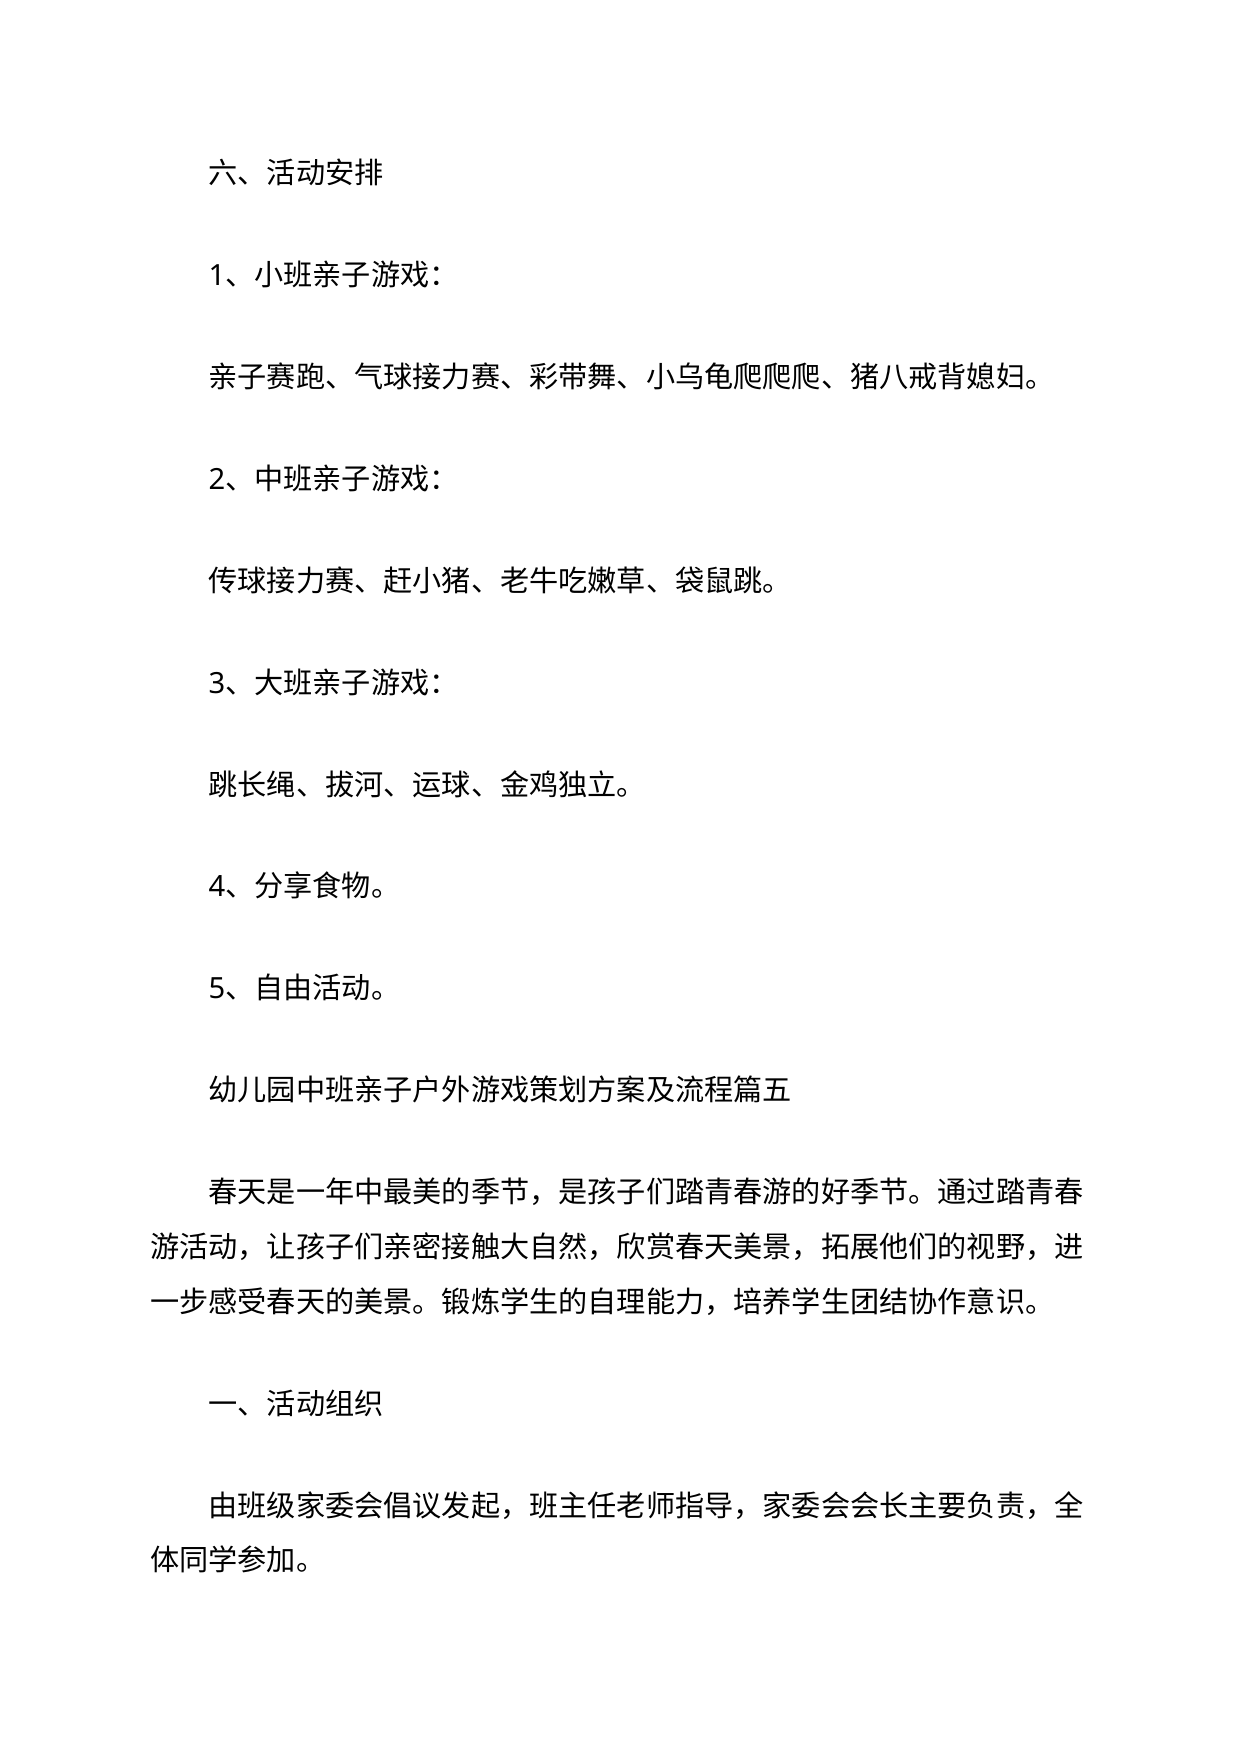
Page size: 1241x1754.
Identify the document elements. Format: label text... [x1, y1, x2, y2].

text 由班级家委会倡议发起，班主任老师指导，家委会会长主要负责，全体同学参加。 [150, 1482, 1090, 1579]
text 亲子赛跑、气球接力赛、彩带舞、小乌龟爬爬爬、猪八戒背媳妇。 [150, 354, 1090, 396]
text 2、中班亲子游戏： [150, 456, 1090, 498]
text 幼儿园中班亲子户外游戏策划方案及流程篇五 [150, 1067, 1090, 1109]
text 一、活动组织 [150, 1380, 1090, 1423]
text 跳长绳、拔河、运球、金鸡独立。 [150, 761, 1090, 803]
text 传球接力赛、赶小猪、老牛吃嫩草、袋鼠跳。 [150, 557, 1090, 600]
text 1、小班亲子游戏： [150, 252, 1090, 294]
text 4、分享食物。 [150, 863, 1090, 905]
text 六、活动安排 [150, 150, 1090, 192]
text 5、自由活动。 [150, 965, 1090, 1007]
text 3、大班亲子游戏： [150, 659, 1090, 702]
text 春天是一年中最美的季节，是孩子们踏青春游的好季节。通过踏青春游活动，让孩子们亲密接触大自然，欣赏春天美景，拓展他们的视野，进一步感受春天的美景。锻炼学生的自理能力，培养学生团结协作意识。 [150, 1169, 1090, 1321]
